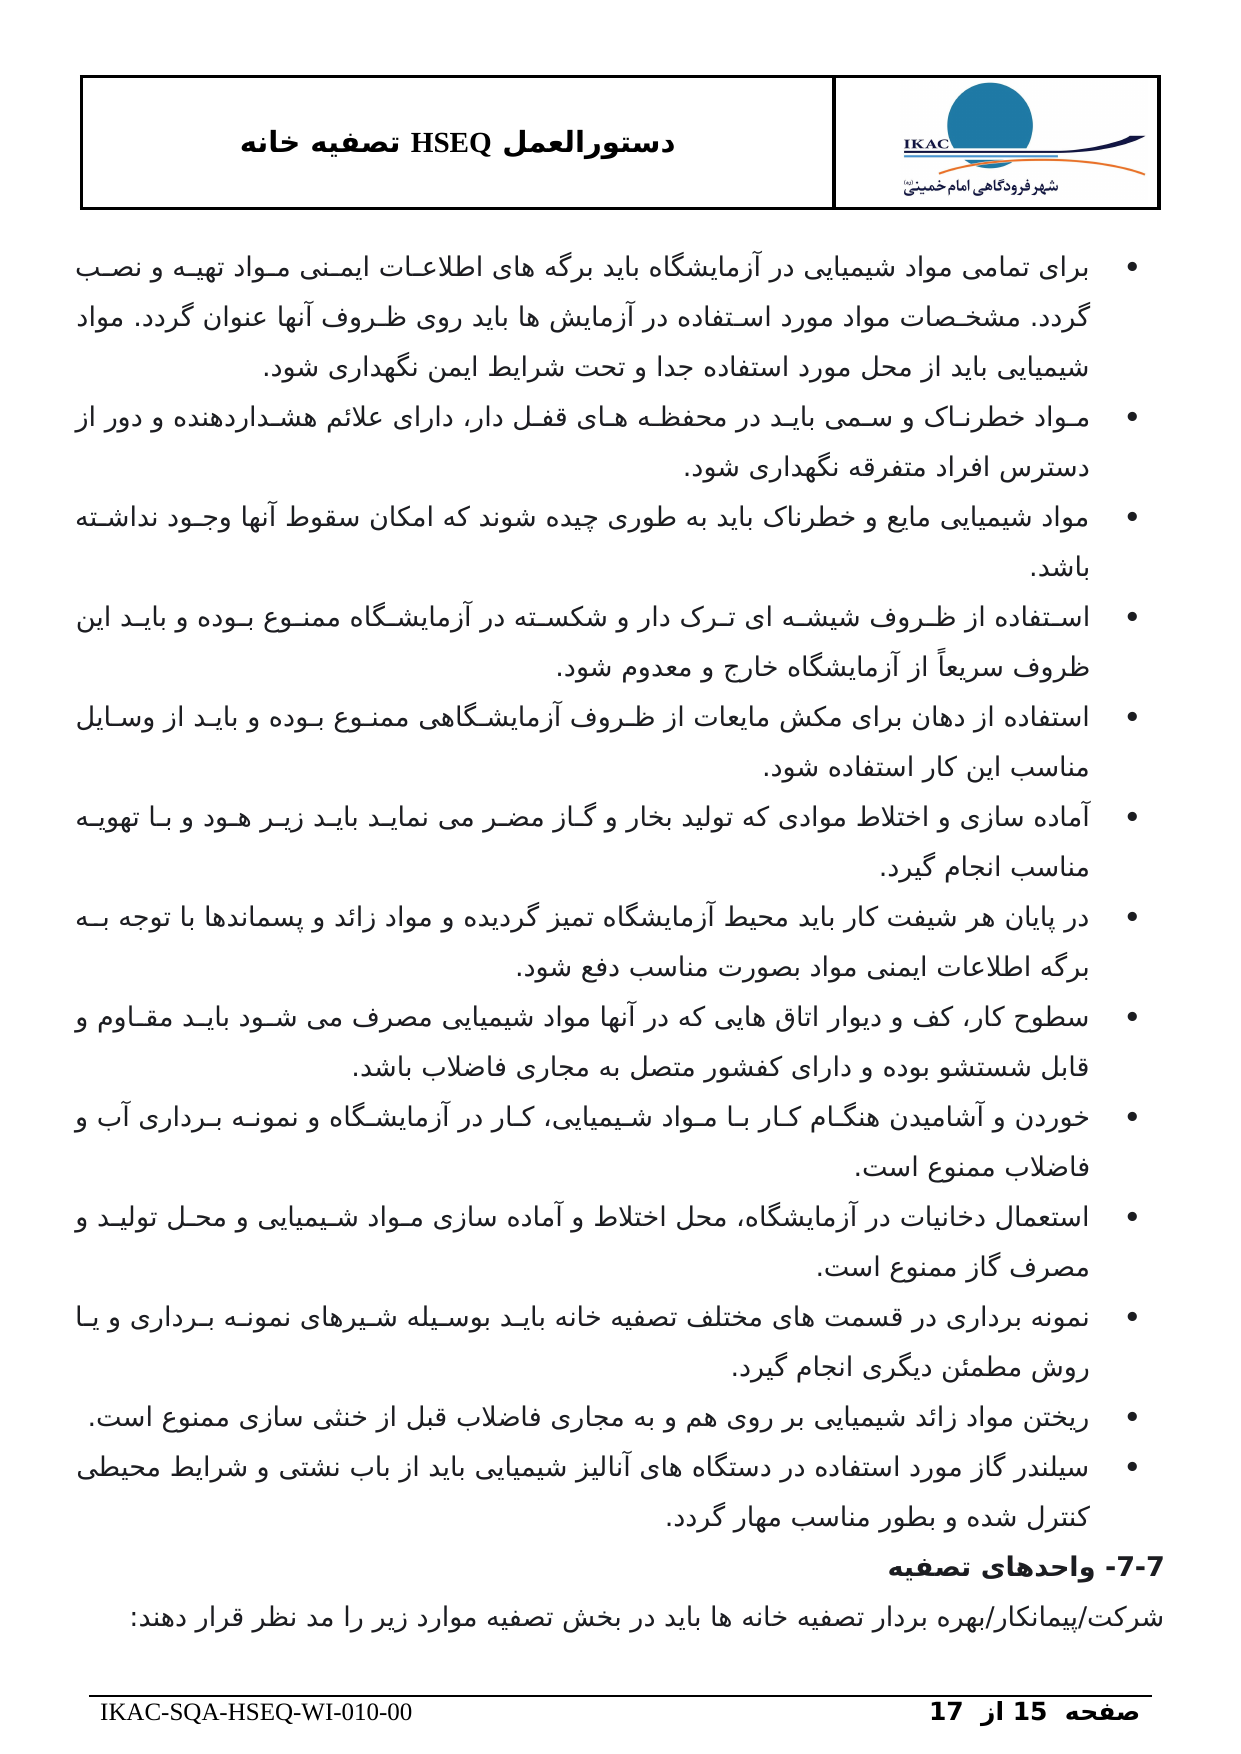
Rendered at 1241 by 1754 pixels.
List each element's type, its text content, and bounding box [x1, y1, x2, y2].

list استفاده از ظروف شیشه ای ترک دار و شکسته در آزمایشگاه ممنوع بوده و باید این ظروف سریعاً از آزمایشگاه خارج و معدوم شود. [75, 583, 1128, 683]
list مواد خطرناک و سمی باید در محفظه های قفل دار، دارای علائم هشداردهنده و دور از دسترس افراد متفرقه نگهداری شود. [75, 383, 1128, 483]
list آماده سازی و اختلاط موادی که تولید بخار و گاز مضر می نماید باید زیر هود و با تهویه مناسب انجام گیرد. [75, 783, 1128, 883]
list مواد شیمیایی مایع و خطرناک باید به طوری چیده شوند که امکان سقوط آنها وجود نداشته باشد. [75, 483, 1128, 583]
list سیلندر گاز مورد استفاده در دستگاه های آنالیز شیمیایی باید از باب نشتی و شرایط محیطی کنترل شده و بطور مناسب مهار گردد. [75, 1433, 1128, 1533]
list استعمال دخانیات در آزمایشگاه، محل اختلاط و آماده سازی مواد شیمیایی و محل تولید و مصرف گاز ممنوع است. [75, 1183, 1128, 1283]
picture [900, 78, 1148, 205]
list ریختن مواد زائد شیمیایی بر روی هم و به مجاری فاضلاب قبل از خنثی سازی ممنوع است. [75, 1383, 1128, 1433]
list خوردن و آشامیدن هنگام کار با مواد شیمیایی، کار در آزمایشگاه و نمونه برداری آب و فاضلاب ممنوع است. [75, 1083, 1128, 1183]
list برای تمامی مواد شیمیایی در آزمایشگاه باید برگه های اطلاعات ایمنی مواد تهیه و نصب گردد. مشخـصات مواد مورد اسـتفاده در آزمایش ها باید روی ظـروف آنها عنوان گردد. مواد شیمیایی باید از محل مورد استفاده جدا و تحت شرایط ایمن نگهداری شود. [75, 233, 1128, 383]
list در پایان هر شیفت کار باید محیط آزمایشگاه تمیز گردیده و مواد زائد و پسماندها با توجه به برگه اطلاعات ایمنی مواد بصورت مناسب دفع شود. [75, 883, 1128, 983]
list سطوح کار، کف و دیوار اتاق هایی که در آنها مواد شیمیایی مصرف می شود باید مقاوم و قابل شستشو بوده و دارای کفشور متصل به مجاری فاضلاب باشد. [75, 983, 1128, 1083]
list استفاده از دهان برای مکش مایعات از ظروف آزمایشگاهی ممنوع بوده و باید از وسایل مناسب این کار استفاده شود. [75, 683, 1128, 783]
text شرکت/پیمانکار/بهره بردار تصفیه خانه ها باید در بخش تصفیه موارد زیر را مد نظر قرار دهند: [75, 1583, 1165, 1633]
list نمونه برداری در قسمت های مختلف تصفیه خانه باید بوسیله شیرهای نمونه برداری و یا روش مطمئن دیگری انجام گیرد. [75, 1283, 1128, 1383]
text 7-7- واحدهای تصفیه [75, 1533, 1165, 1583]
